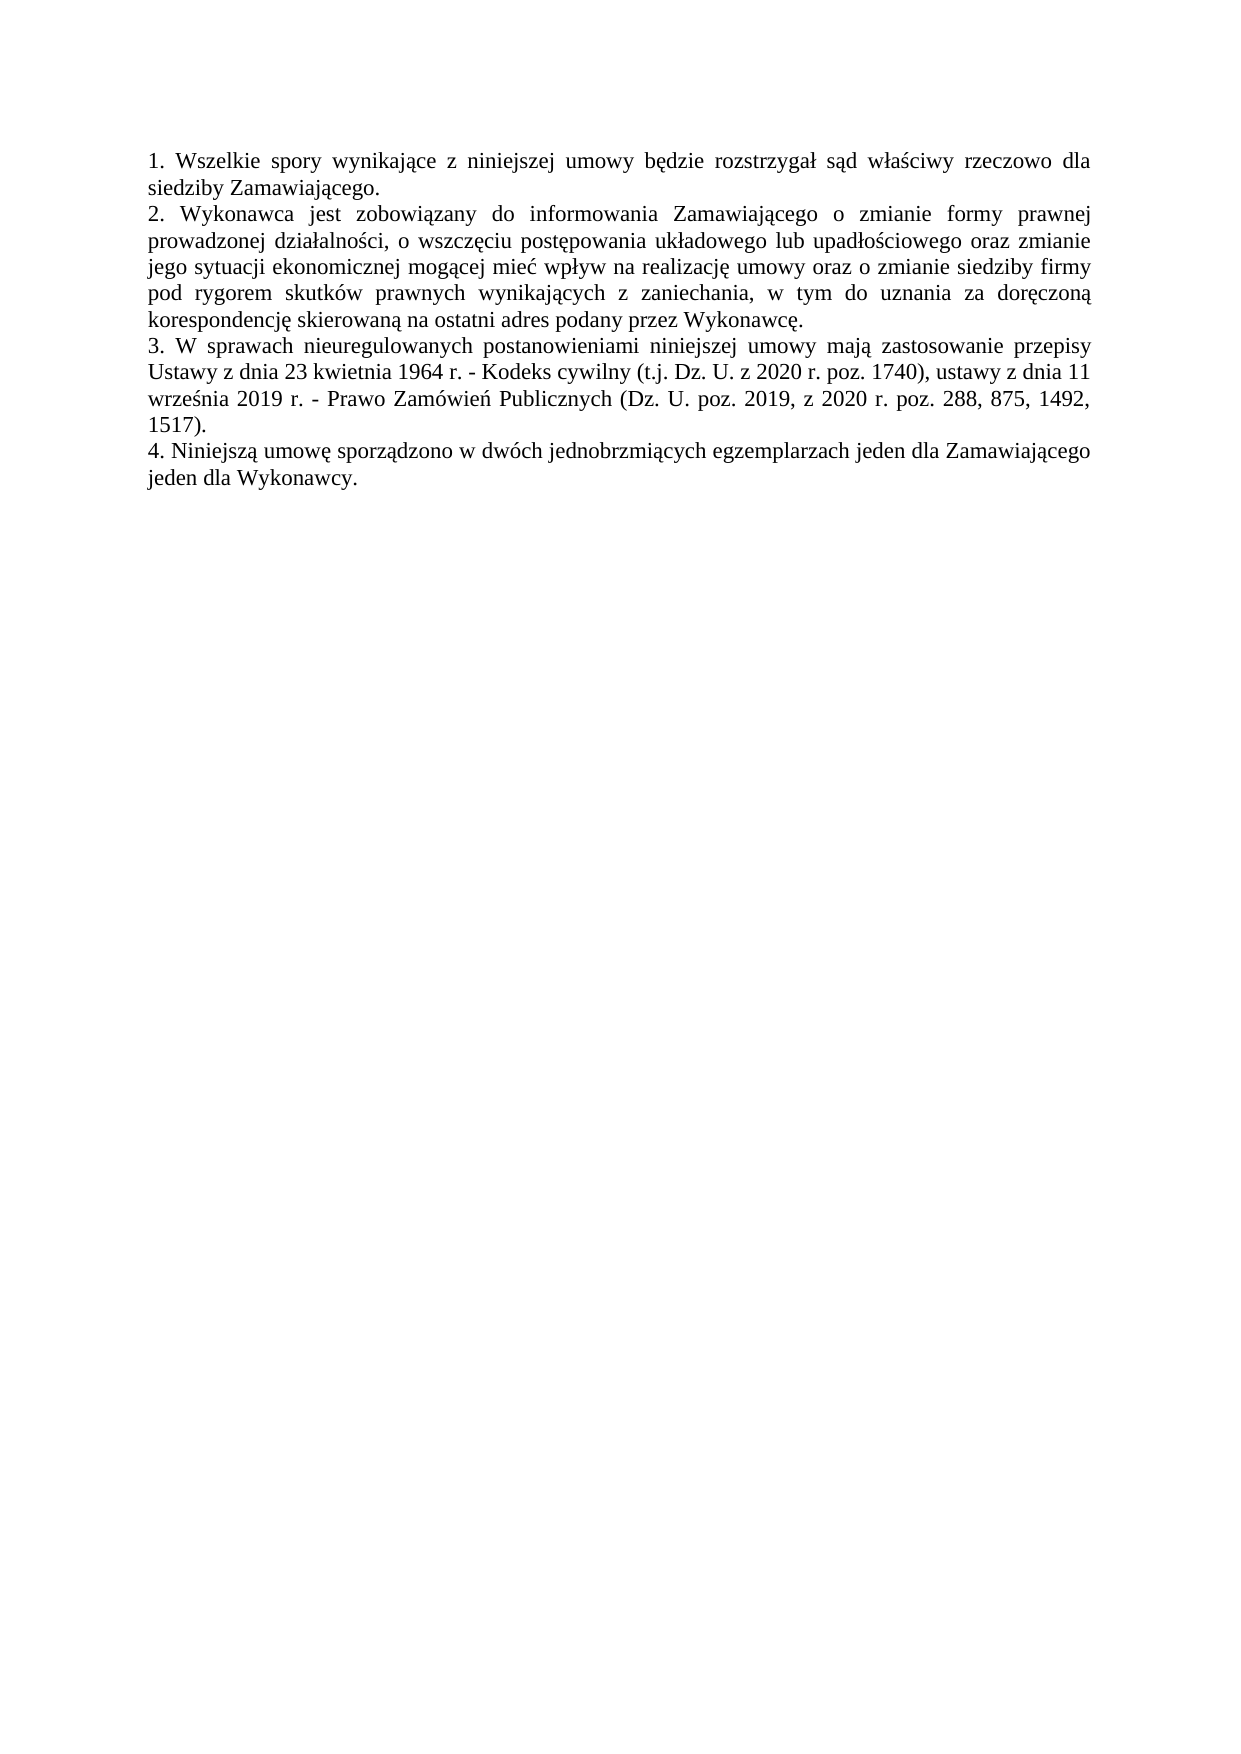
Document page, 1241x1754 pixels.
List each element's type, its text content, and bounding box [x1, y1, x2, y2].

text 1. Wszelkie spory wynikające z niniejszej umowy będzie rozstrzygał sąd właściwy rzeczowo dla siedziby Zamawiającego. [148, 148, 1093, 200]
text 2. Wykonawca jest zobowiązany do informowania Zamawiającego o zmianie formy prawnej prowadzonej działalności, o wszczęciu postępowania układowego lub upadłościowego oraz zmianie jego sytuacji ekonomicznej mogącej mieć wpływ na realizację umowy oraz o zmianie siedziby firmy pod rygorem skutków prawnych wynikających z zaniechania, w tym do uznania za doręczoną korespondencję skierowaną na ostatni adres podany przez Wykonawcę. [148, 200, 1093, 332]
text 3. W sprawach nieuregulowanych postanowieniami niniejszej umowy mają zastosowanie przepisy Ustawy z dnia 23 kwietnia 1964 r. - Kodeks cywilny (t.j. Dz. U. z 2020 r. poz. 1740), ustawy z dnia 11 września 2019 r. - Prawo Zamówień Publicznych (Dz. U. poz. 2019, z 2020 r. poz. 288, 875, 1492, 1517). [148, 332, 1093, 437]
text 4. Niniejszą umowę sporządzono w dwóch jednobrzmiących egzemplarzach jeden dla Zamawiającego jeden dla Wykonawcy. [148, 437, 1093, 490]
